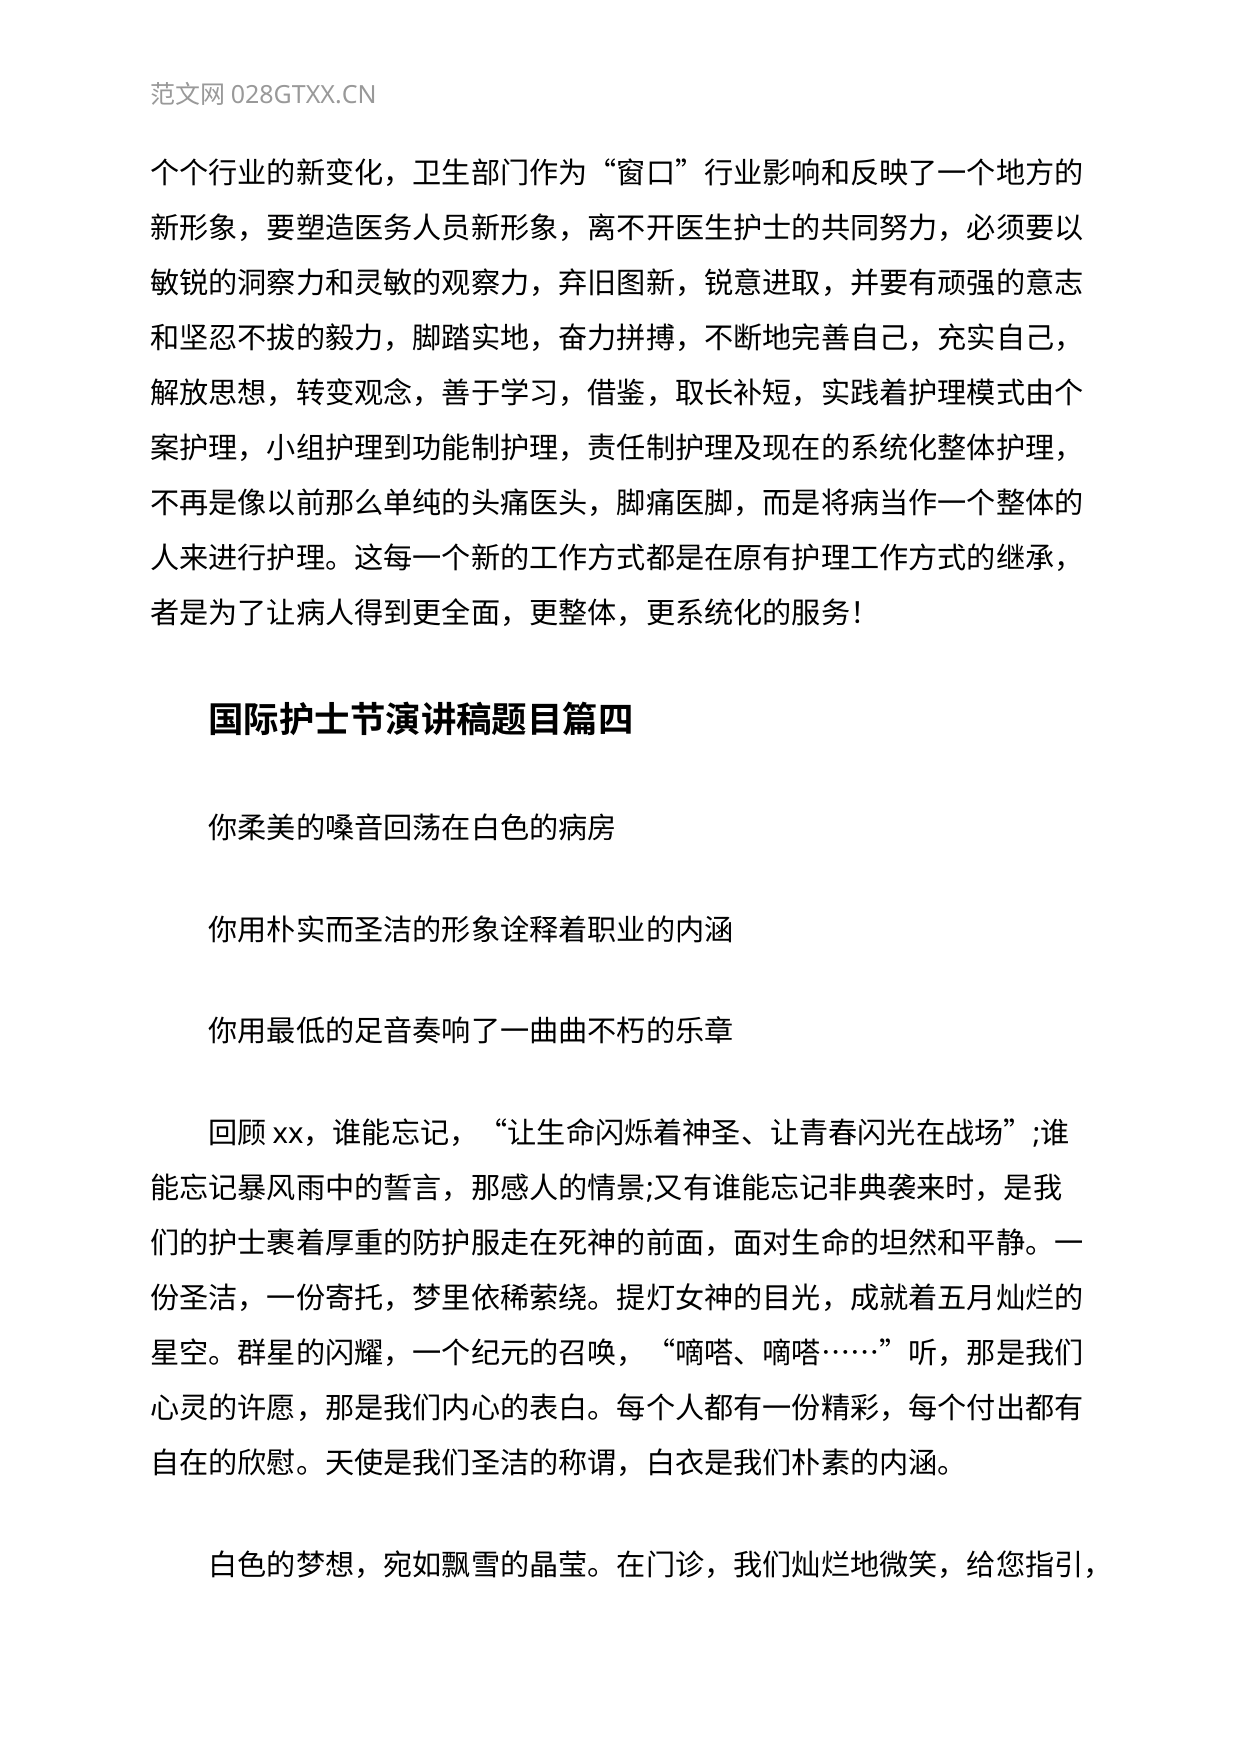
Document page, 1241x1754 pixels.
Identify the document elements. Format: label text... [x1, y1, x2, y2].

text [150, 1541, 1090, 1583]
text 你用朴实而圣洁的形象诠释着职业的内涵 [150, 906, 1090, 948]
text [150, 150, 1090, 631]
text 你柔美的嗓音回荡在白色的病房 [150, 804, 1090, 847]
text 回顾xx，谁能忘记，“让生命闪烁着神圣、让青春闪光在战场”;谁能忘记暴风雨中的誓言，那感人的情景;又有谁能忘记非典袭来时，是我们的护士裹着厚重的防护服走在死神的前面，面对生命的坦然和平静。一份圣洁，一份寄托，梦里依稀萦绕。提灯女神的目光，成就着五月灿烂的星空。群星的闪耀，一个纪元的召唤，“嘀嗒、嘀嗒……”听，那是我们心灵的许愿，那是我们内心的表白。每个人都有一份精彩，每个付出都有自在的欣慰。天使是我们圣洁的称谓，白衣是我们朴素的内涵。 [150, 1110, 1090, 1482]
text 国际护士节演讲稿题目篇四 [150, 691, 1090, 742]
text 你用最低的足音奏响了一曲曲不朽的乐章 [150, 1008, 1090, 1050]
